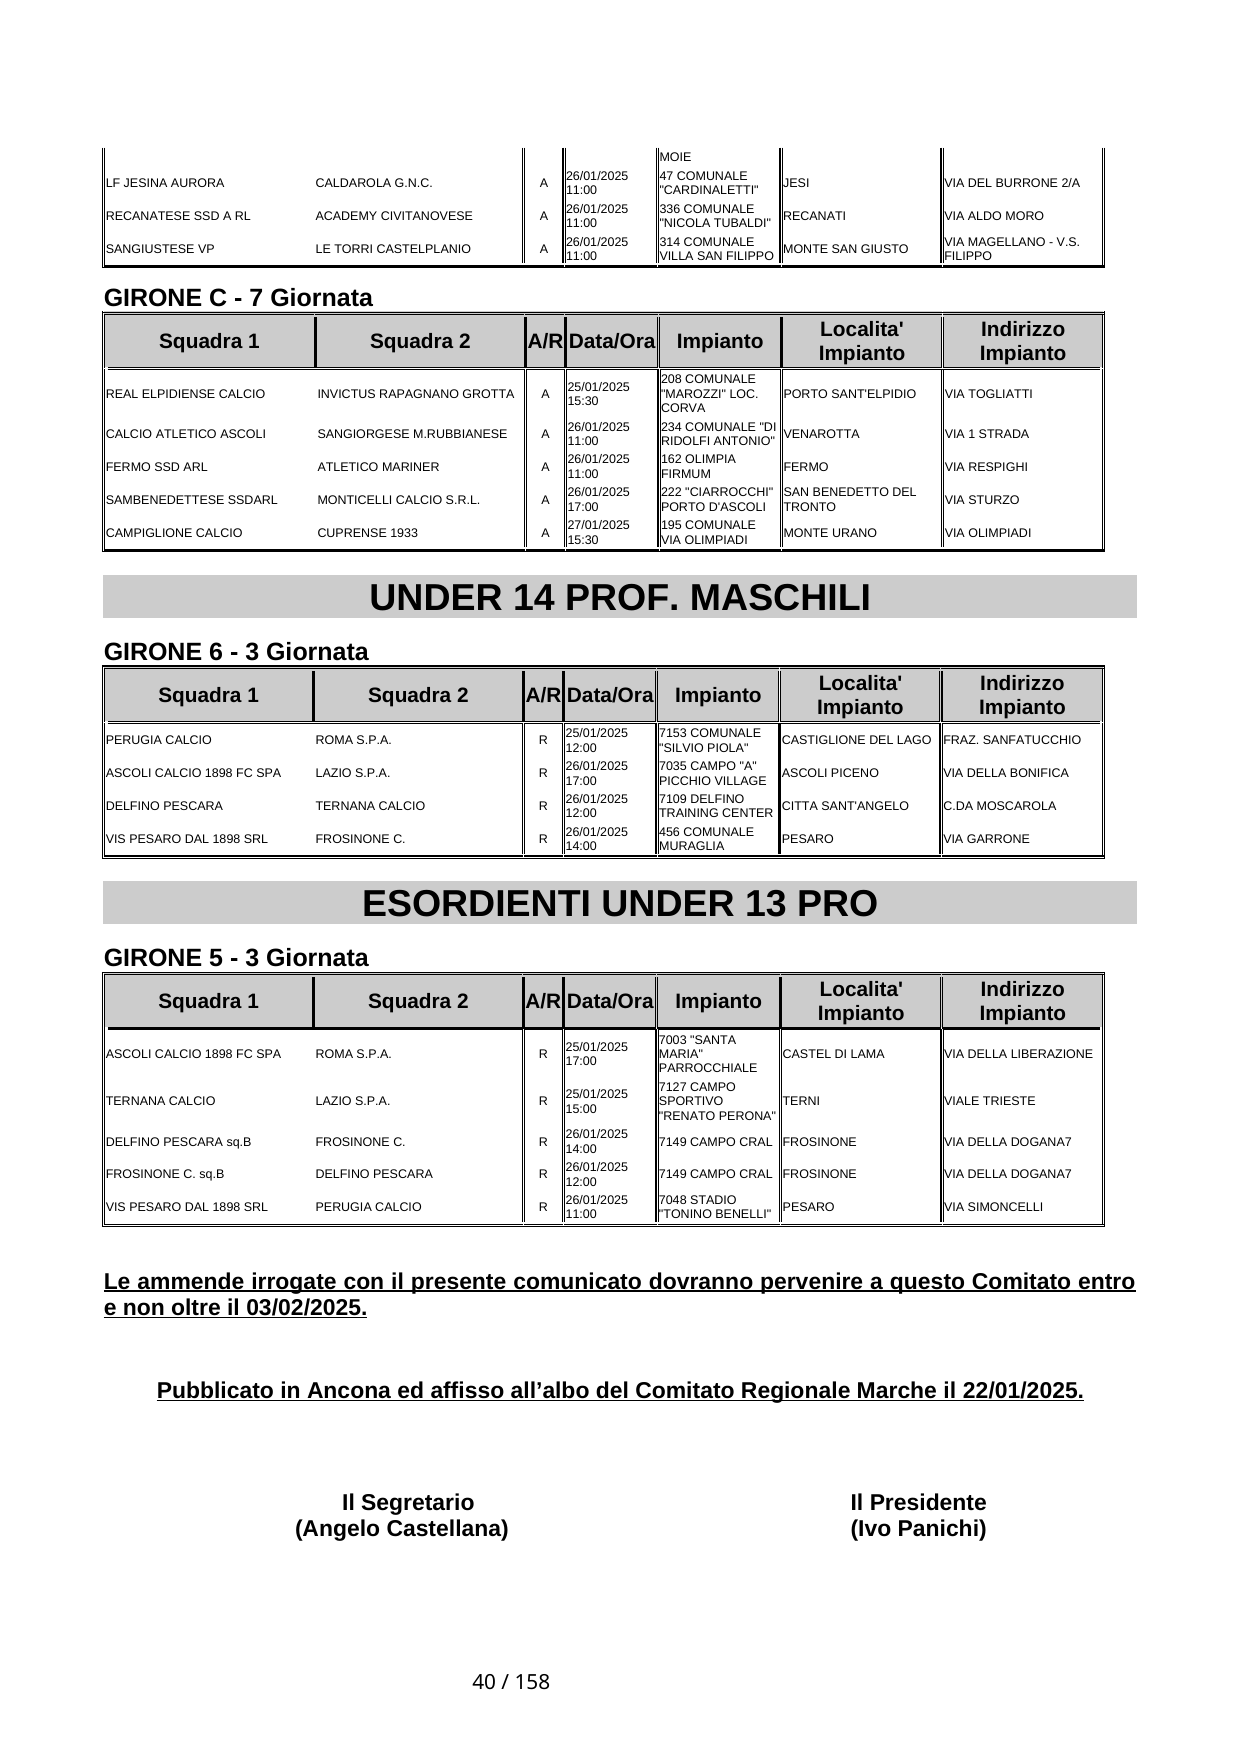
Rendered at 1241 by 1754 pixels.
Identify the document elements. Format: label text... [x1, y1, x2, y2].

text UNDER 14 PROF. MASCHILI [103, 575, 1137, 618]
text ESORDIENTI UNDER 13 PRO [103, 881, 1137, 924]
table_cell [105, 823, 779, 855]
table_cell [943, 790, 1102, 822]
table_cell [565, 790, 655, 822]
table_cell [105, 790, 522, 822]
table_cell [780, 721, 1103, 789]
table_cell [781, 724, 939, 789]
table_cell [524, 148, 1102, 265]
text Pubblicato in Ancona ed affisso all’albo del Comitato Regionale Marche il 22/01/2025. [103, 1377, 1137, 1403]
text GIRONE 5 - 3 Giornata [103, 943, 1137, 972]
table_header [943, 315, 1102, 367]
text GIRONE C - 7 Giornata [103, 283, 1137, 311]
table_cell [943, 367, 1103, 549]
text Le ammende irrogate con il presente comunicato dovranno pervenire a questo Comitato entro e non oltre il 03/02/2025. [103, 1268, 1137, 1320]
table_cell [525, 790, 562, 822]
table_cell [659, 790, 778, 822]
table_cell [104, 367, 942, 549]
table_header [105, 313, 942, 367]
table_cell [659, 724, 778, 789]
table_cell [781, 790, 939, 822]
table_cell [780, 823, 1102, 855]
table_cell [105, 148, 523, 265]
text GIRONE 6 - 3 Giornata [103, 636, 1137, 665]
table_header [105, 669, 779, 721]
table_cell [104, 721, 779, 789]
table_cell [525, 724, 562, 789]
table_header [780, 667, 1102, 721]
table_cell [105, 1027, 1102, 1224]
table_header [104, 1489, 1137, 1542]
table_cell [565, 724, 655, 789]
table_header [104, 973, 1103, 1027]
